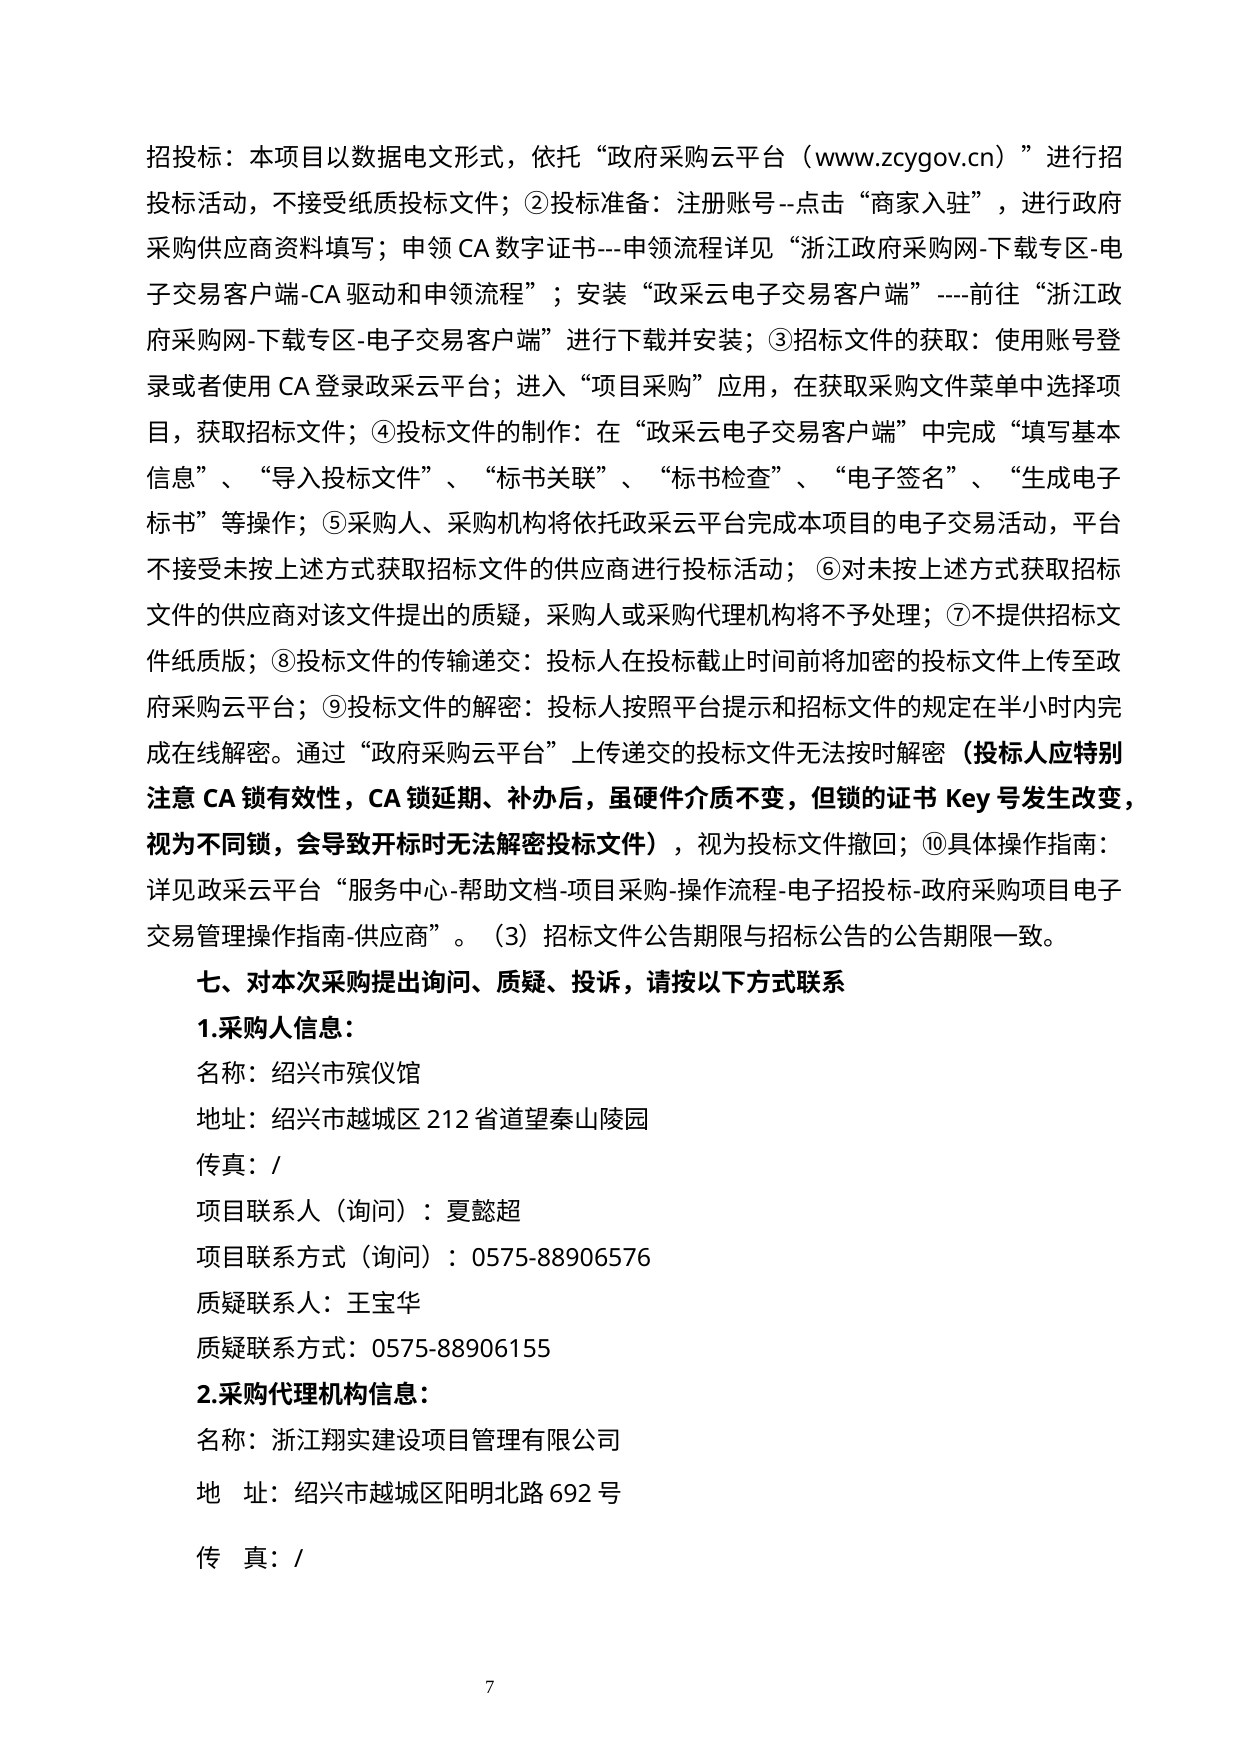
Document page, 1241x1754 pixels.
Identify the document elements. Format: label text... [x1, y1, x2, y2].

text 质疑联系人：王宝华 [146, 1275, 1123, 1321]
text 七、对本次采购提出询问、质疑、投诉，请按以下方式联系 [146, 954, 1123, 1000]
text 地 址：绍兴市越城区阳明北路692号 [146, 1459, 1123, 1524]
text 项目联系人（询问）：夏懿超 [146, 1184, 1123, 1229]
text 2.采购代理机构信息： [146, 1367, 1123, 1413]
text 地址：绍兴市越城区212省道望秦山陵园 [146, 1092, 1123, 1138]
text 传 真：/ [146, 1524, 1123, 1589]
text 名称：绍兴市殡仪馆 [146, 1046, 1123, 1092]
text 质疑联系方式：0575-88906155 [146, 1321, 1123, 1367]
text 项目联系方式（询问）：0575-88906576 [146, 1229, 1123, 1275]
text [146, 129, 1123, 954]
text 名称：浙江翔实建设项目管理有限公司 [146, 1413, 1123, 1459]
text 传真：/ [146, 1138, 1123, 1184]
text 1.采购人信息： [146, 1000, 1123, 1046]
